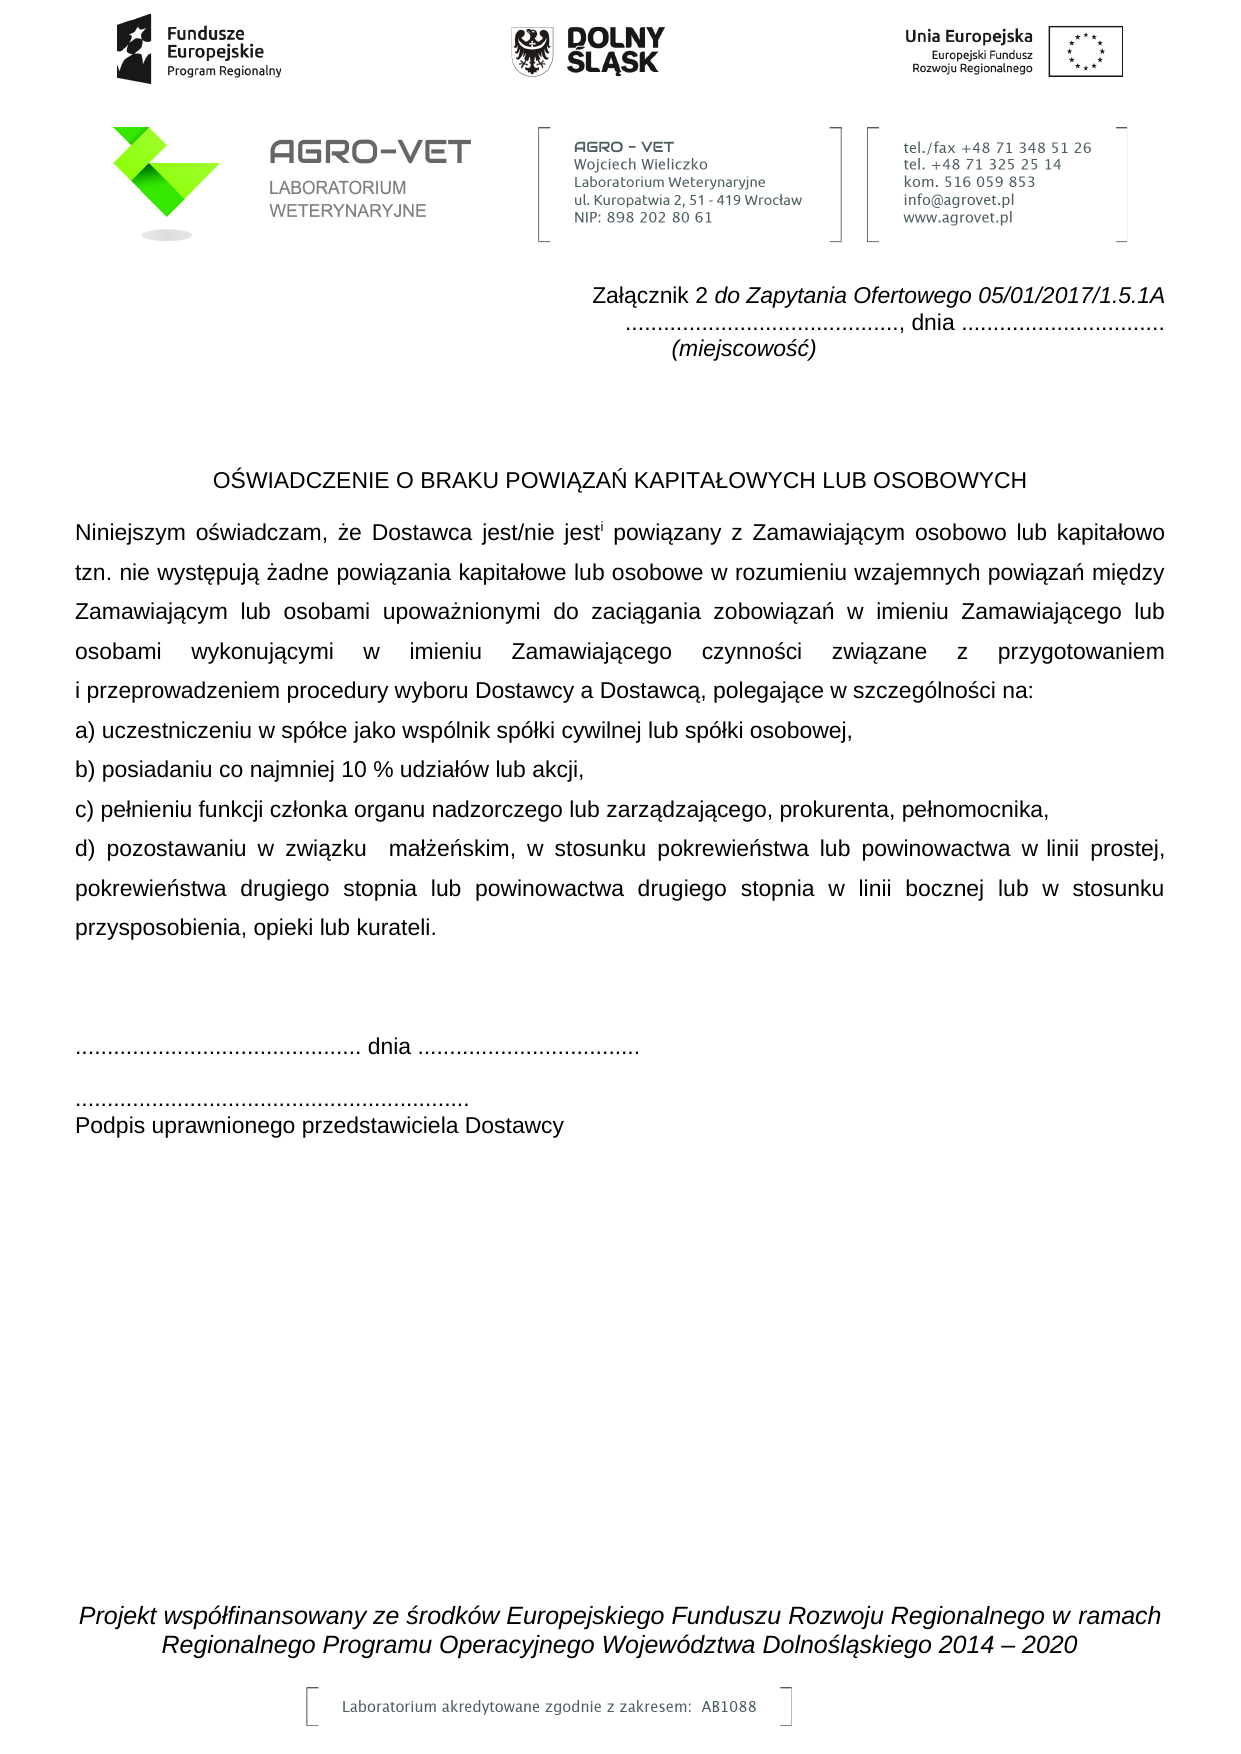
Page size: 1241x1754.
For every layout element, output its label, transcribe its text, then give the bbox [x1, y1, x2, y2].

text b) posiadaniu co najmniej 10 % udziałów lub akcji, [75, 756, 1165, 783]
text Załącznik 2 do Zapytania Ofertowego 05/01/2017/1.5.1A [75, 282, 1165, 308]
text OŚWIADCZENIE O BRAKU POWIĄZAŃ KAPITAŁOWYCH LUB OSOBOWYCH [75, 467, 1165, 493]
text ............................................. dnia ................................... [75, 1033, 1165, 1059]
picture [306, 1687, 792, 1726]
text d) pozostawaniu w związku małżeńskim, w stosunku pokrewieństwa lub powinowactwa w linii prostej, pokrewieństwa drugiego stopnia lub powinowactwa drugiego stopnia w linii bocznej lub w stosunku przysposobienia, opieki lub kurateli. [75, 835, 1165, 941]
text (miejscowość) [75, 335, 1165, 361]
text c) pełnieniu funkcji członka organu nadzorczego lub zarządzającego, prokurenta, pełnomocnika, [75, 796, 1165, 822]
text ..........................................., dnia ................................ [75, 308, 1165, 335]
text .............................................................. [75, 1085, 1165, 1112]
text a) uczestniczeniu w spółce jako wspólnik spółki cywilnej lub spółki osobowej, [75, 717, 1165, 743]
text Niniejszym oświadczam, że Dostawca jest/nie jest powiązany z Zamawiającym osobowo lub kapitałowo tzn. nie występują żadne powiązania kapitałowe lub osobowe w rozumieniu wzajemnych powiązań między Zamawiającym lub osobami upoważnionymi do zaciągania zobowiązań w imieniu Zamawiającego lub osobami wykonującymi w imieniu Zamawiającego czynności związane z przygotowaniem i przeprowadzeniem procedury wyboru Dostawcy a Dostawcą, polegające w szczególności na: [75, 519, 1165, 704]
picture [113, 127, 1128, 254]
picture [94, 0, 1146, 99]
text Podpis uprawnionego przedstawiciela Dostawcy [75, 1112, 1165, 1138]
